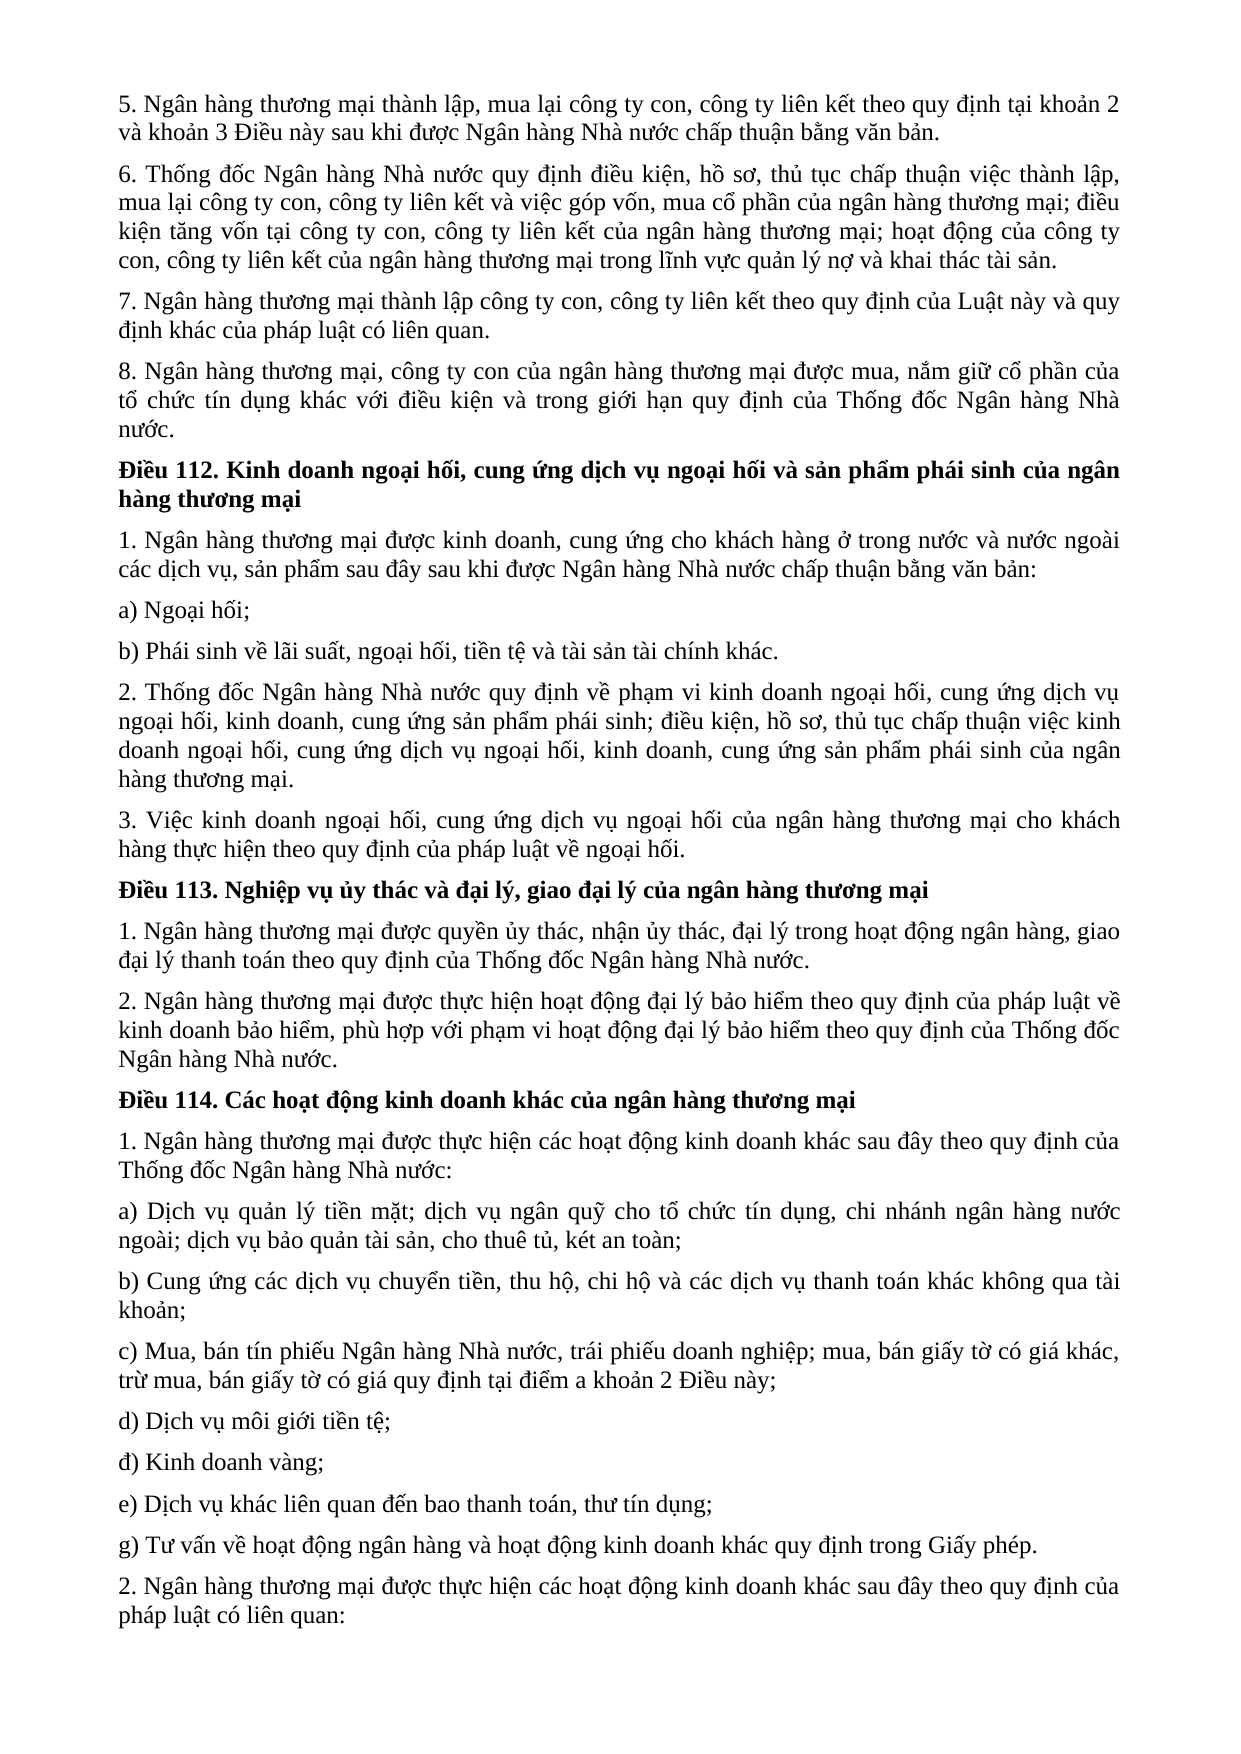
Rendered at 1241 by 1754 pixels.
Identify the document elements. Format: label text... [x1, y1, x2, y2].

text a) Dịch vụ quản lý tiền mặt; dịch vụ ngân quỹ cho tổ chức tín dụng, chi nhánh ngân hàng nước ngoài; dịch vụ bảo quản tài sản, cho thuê tủ, két an toàn; [118, 1196, 1122, 1254]
text Điều 112. Kinh doanh ngoại hối, cung ứng dịch vụ ngoại hối và sản phẩm phái sinh của ngân hàng thương mại [118, 455, 1122, 512]
text e) Dịch vụ khác liên quan đến bao thanh toán, thư tín dụng; [118, 1489, 1122, 1517]
text g) Tư vấn về hoạt động ngân hàng và hoạt động kinh doanh khác quy định trong Giấy phép. [118, 1530, 1122, 1559]
text a) Ngoại hối; [118, 595, 1122, 624]
text đ) Kinh doanh vàng; [118, 1447, 1122, 1476]
text c) Mua, bán tín phiếu Ngân hàng Nhà nước, trái phiếu doanh nghiệp; mua, bán giấy tờ có giá khác, trừ mua, bán giấy tờ có giá quy định tại điểm a khoản 2 Điều này; [118, 1336, 1122, 1394]
text 8. Ngân hàng thương mại, công ty con của ngân hàng thương mại được mua, nắm giữ cổ phần của tổ chức tín dụng khác với điều kiện và trong giới hạn quy định của Thống đốc Ngân hàng Nhà nước. [118, 356, 1122, 442]
text Điều 113. Nghiệp vụ ủy thác và đại lý, giao đại lý của ngân hàng thương mại [118, 875, 1122, 904]
text 3. Việc kinh doanh ngoại hối, cung ứng dịch vụ ngoại hối của ngân hàng thương mại cho khách hàng thực hiện theo quy định của pháp luật về ngoại hối. [118, 805, 1122, 862]
text b) Phái sinh về lãi suất, ngoại hối, tiền tệ và tài sản tài chính khác. [118, 636, 1122, 665]
text b) Cung ứng các dịch vụ chuyển tiền, thu hộ, chi hộ và các dịch vụ thanh toán khác không qua tài khoản; [118, 1266, 1122, 1324]
text 2. Ngân hàng thương mại được thực hiện các hoạt động kinh doanh khác sau đây theo quy định của pháp luật có liên quan: [118, 1571, 1122, 1629]
text 2. Thống đốc Ngân hàng Nhà nước quy định về phạm vi kinh doanh ngoại hối, cung ứng dịch vụ ngoại hối, kinh doanh, cung ứng sản phẩm phái sinh; điều kiện, hồ sơ, thủ tục chấp thuận việc kinh doanh ngoại hối, cung ứng dịch vụ ngoại hối, kinh doanh, cung ứng sản phẩm phái sinh của ngân hàng thương mại. [118, 677, 1122, 792]
text 1. Ngân hàng thương mại được kinh doanh, cung ứng cho khách hàng ở trong nước và nước ngoài các dịch vụ, sản phẩm sau đây sau khi được Ngân hàng Nhà nước chấp thuận bằng văn bản: [118, 525, 1122, 582]
text d) Dịch vụ môi giới tiền tệ; [118, 1406, 1122, 1435]
text 2. Ngân hàng thương mại được thực hiện hoạt động đại lý bảo hiểm theo quy định của pháp luật về kinh doanh bảo hiểm, phù hợp với phạm vi hoạt động đại lý bảo hiểm theo quy định của Thống đốc Ngân hàng Nhà nước. [118, 986, 1122, 1072]
text 1. Ngân hàng thương mại được thực hiện các hoạt động kinh doanh khác sau đây theo quy định của Thống đốc Ngân hàng Nhà nước: [118, 1126, 1122, 1184]
text 6. Thống đốc Ngân hàng Nhà nước quy định điều kiện, hồ sơ, thủ tục chấp thuận việc thành lập, mua lại công ty con, công ty liên kết và việc góp vốn, mua cổ phần của ngân hàng thương mại; điều kiện tăng vốn tại công ty con, công ty liên kết của ngân hàng thương mại; hoạt động của công ty con, công ty liên kết của ngân hàng thương mại trong lĩnh vực quản lý nợ và khai thác tài sản. [118, 159, 1122, 274]
text Điều 114. Các hoạt động kinh doanh khác của ngân hàng thương mại [118, 1085, 1122, 1114]
text 5. Ngân hàng thương mại thành lập, mua lại công ty con, công ty liên kết theo quy định tại khoản 2 và khoản 3 Điều này sau khi được Ngân hàng Nhà nước chấp thuận bằng văn bản. [118, 89, 1122, 146]
text 1. Ngân hàng thương mại được quyền ủy thác, nhận ủy thác, đại lý trong hoạt động ngân hàng, giao đại lý thanh toán theo quy định của Thống đốc Ngân hàng Nhà nước. [118, 916, 1122, 974]
text 7. Ngân hàng thương mại thành lập công ty con, công ty liên kết theo quy định của Luật này và quy định khác của pháp luật có liên quan. [118, 286, 1122, 344]
